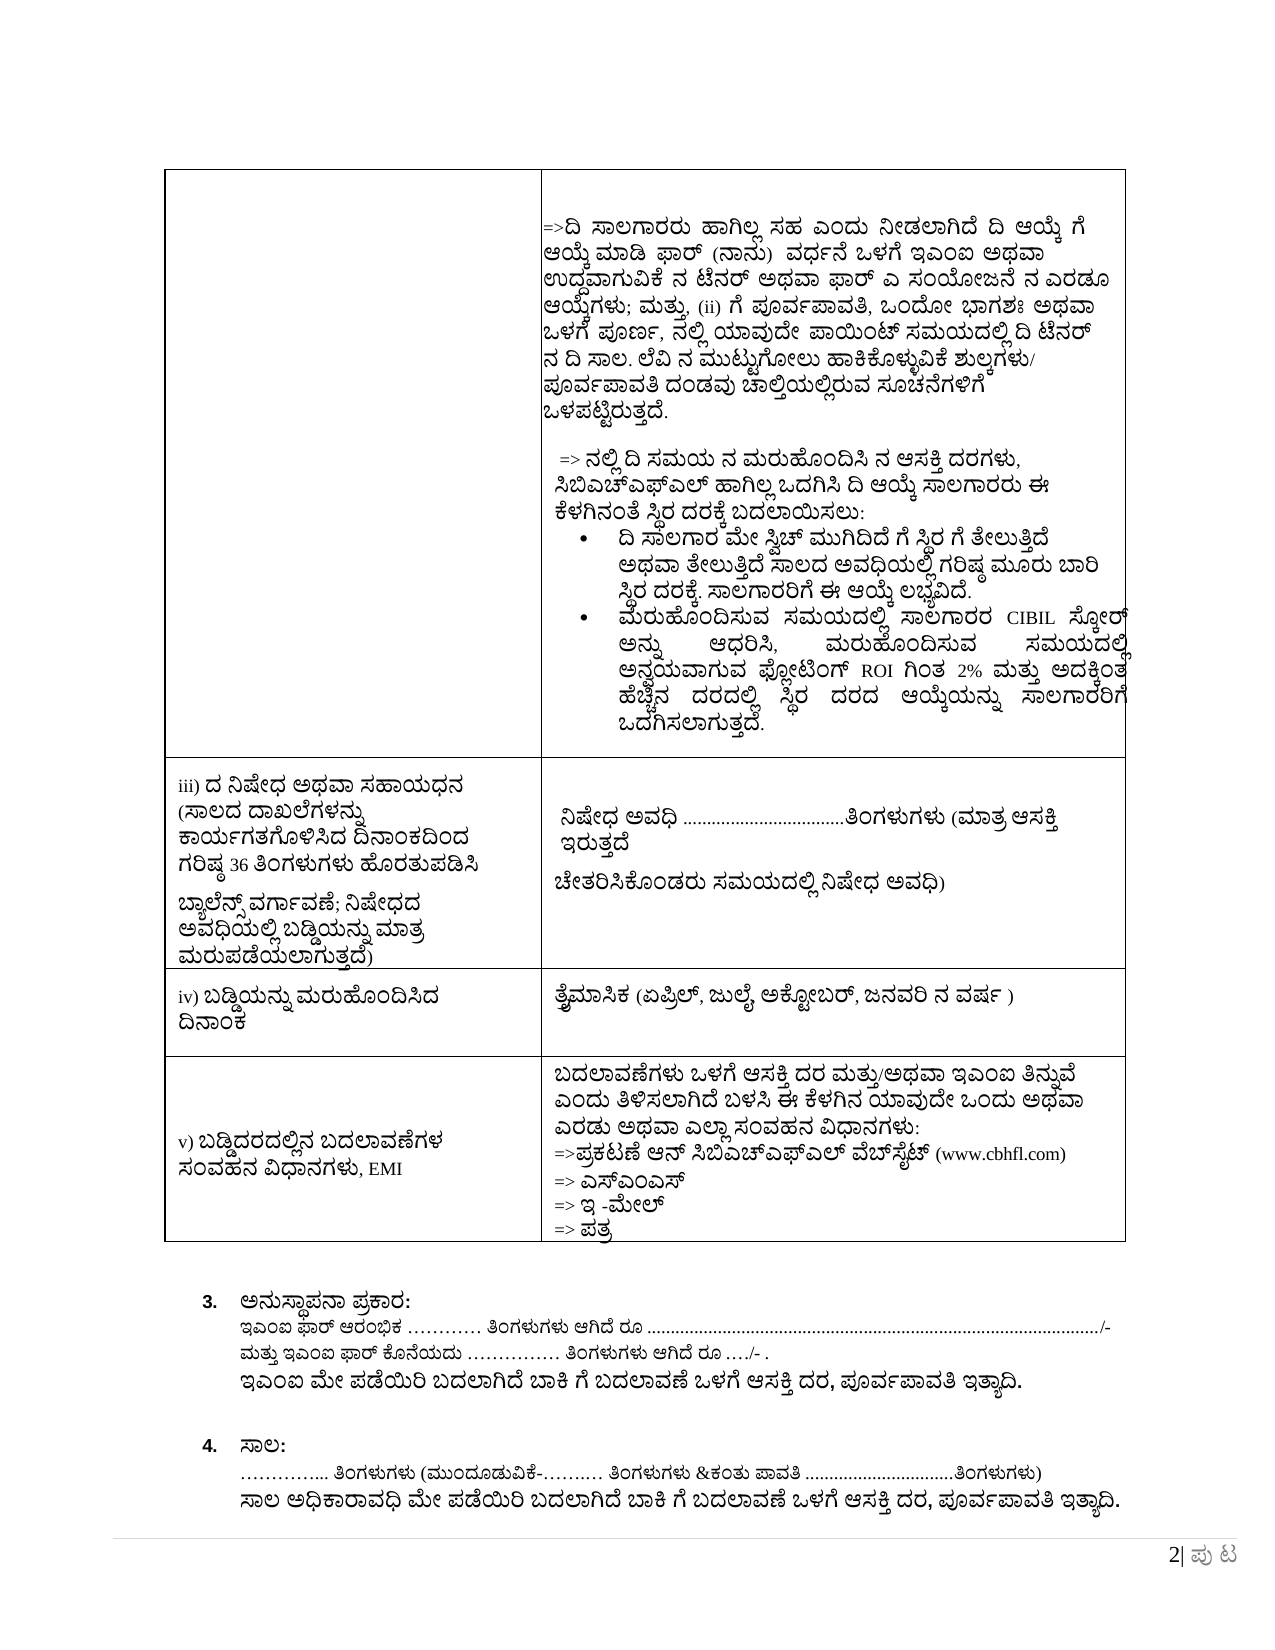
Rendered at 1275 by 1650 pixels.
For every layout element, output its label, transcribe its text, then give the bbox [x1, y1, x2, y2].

text ಇಎಂಐ ಮೇ ಪಡೆಯಿರಿ ಬದಲಾಗಿದೆ ಬಾಕಿ ಗೆ ಬದಲಾವಣೆ ಒಳಗೆ ಆಸಕ್ತಿ ದರ, ಪೂರ್ವಪಾವತಿ ಇತ್ಯಾದಿ. [239, 1367, 1237, 1393]
table_cell ಬದಲಾವಣೆಗಳು ಒಳಗೆ ಆಸಕ್ತಿ ದರ ಮತ್ತು/ಅಥವಾ ಇಎಂಐ ತಿನ್ನುವೆ ಎಂದು ತಿಳಿಸಲಾಗಿದೆ ಬಳಸಿ ಈ ಕೆಳಗಿನ ಯಾವುದೇ ಒಂದು ಅಥವಾ ಎರಡು ಅಥವಾ ಎಲ್ಲಾ ಸಂವಹನ ವಿಧಾನಗಳು: =>ಪ್ರಕಟಣೆ ಆನ್ ಸಿಬಿಎಚ್‌ಎಫ್‌ಎಲ್ ವೆಬ್‌ಸೈಟ್ (www.cbhfl.com) => ಎಸ್‌ಎಂಎಸ್ => ಇ -ಮೇಲ್ => ಪತ್ರ [542, 1057, 1125, 1241]
table_cell iii) ದ ನಿಷೇಧ ಅಥವಾ ಸಹಾಯಧನ (ಸಾಲದ ದಾಖಲೆಗಳನ್ನು ಕಾರ್ಯಗತಗೊಳಿಸಿದ ದಿನಾಂಕದಿಂದ ಗರಿಷ್ಠ 36 ತಿಂಗಳುಗಳು ಹೊರತುಪಡಿಸಿ ಬ್ಯಾಲೆನ್ಸ್ ವರ್ಗಾವಣೆ; ನಿಷೇಧದ ಅವಧಿಯಲ್ಲಿ ಬಡ್ಡಿಯನ್ನು ಮಾತ್ರ ಮರುಪಡೆಯಲಾಗುತ್ತದೆ) [166, 758, 541, 968]
list ಅನುಸ್ಥಾಪನಾ ಪ್ರಕಾರ: [202, 1287, 1237, 1313]
table_cell v) ಬಡ್ಡಿದರದಲ್ಲಿನ ಬದಲಾವಣೆಗಳ ಸಂವಹನ ವಿಧಾನಗಳು, EMI [166, 1057, 541, 1241]
table_cell iv) ಬಡ್ಡಿಯನ್ನು ಮರುಹೊಂದಿಸಿದ ದಿನಾಂಕ [166, 969, 541, 1056]
text ಮತ್ತು ಇಎಂಐ ಫಾರ್ ಕೊನೆಯದು …………… ತಿಂಗಳುಗಳು ಆಗಿದೆ ರೂ /- . [239, 1342, 1237, 1363]
text ಇಎಂಐ ಫಾರ್ ಆರಂಭಿಕ ………… ತಿಂಗಳುಗಳು ಆಗಿದೆ ರೂ /- [239, 1316, 1237, 1338]
table_cell ತ್ರೈಮಾಸಿಕ (ಏಪ್ರಿಲ್, ಜುಲೈ, ಅಕ್ಟೋಬರ್, ಜನವರಿ ನ ವರ್ಷ ) [542, 969, 1125, 1056]
list ಸಾಲ: [202, 1431, 1237, 1458]
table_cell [166, 170, 541, 757]
table_cell ನಿಷೇಧ ಅವಧಿ ತಿಂಗಳುಗಳು (ಮಾತ್ರ ಆಸಕ್ತಿ ಇರುತ್ತದೆ​ ಚೇತರಿಸಿಕೊಂಡರು ಸಮಯದಲ್ಲಿ ನಿಷೇಧ ಅವಧಿ) [542, 758, 1125, 968]
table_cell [542, 170, 1125, 757]
text …………... ತಿಂಗಳುಗಳು (ಮುಂದೂಡುವಿಕೆ-…….… ತಿಂಗಳುಗಳು &ಕಂತು ಪಾವತಿ ತಿಂಗಳುಗಳು) [239, 1462, 1237, 1483]
text ಸಾಲ ಅಧಿಕಾರಾವಧಿ ಮೇ ಪಡೆಯಿರಿ ಬದಲಾಗಿದೆ ಬಾಕಿ ಗೆ ಬದಲಾವಣೆ ಒಳಗೆ ಆಸಕ್ತಿ ದರ, ಪೂರ್ವಪಾವತಿ ಇತ್ಯಾದಿ. [239, 1487, 1237, 1513]
